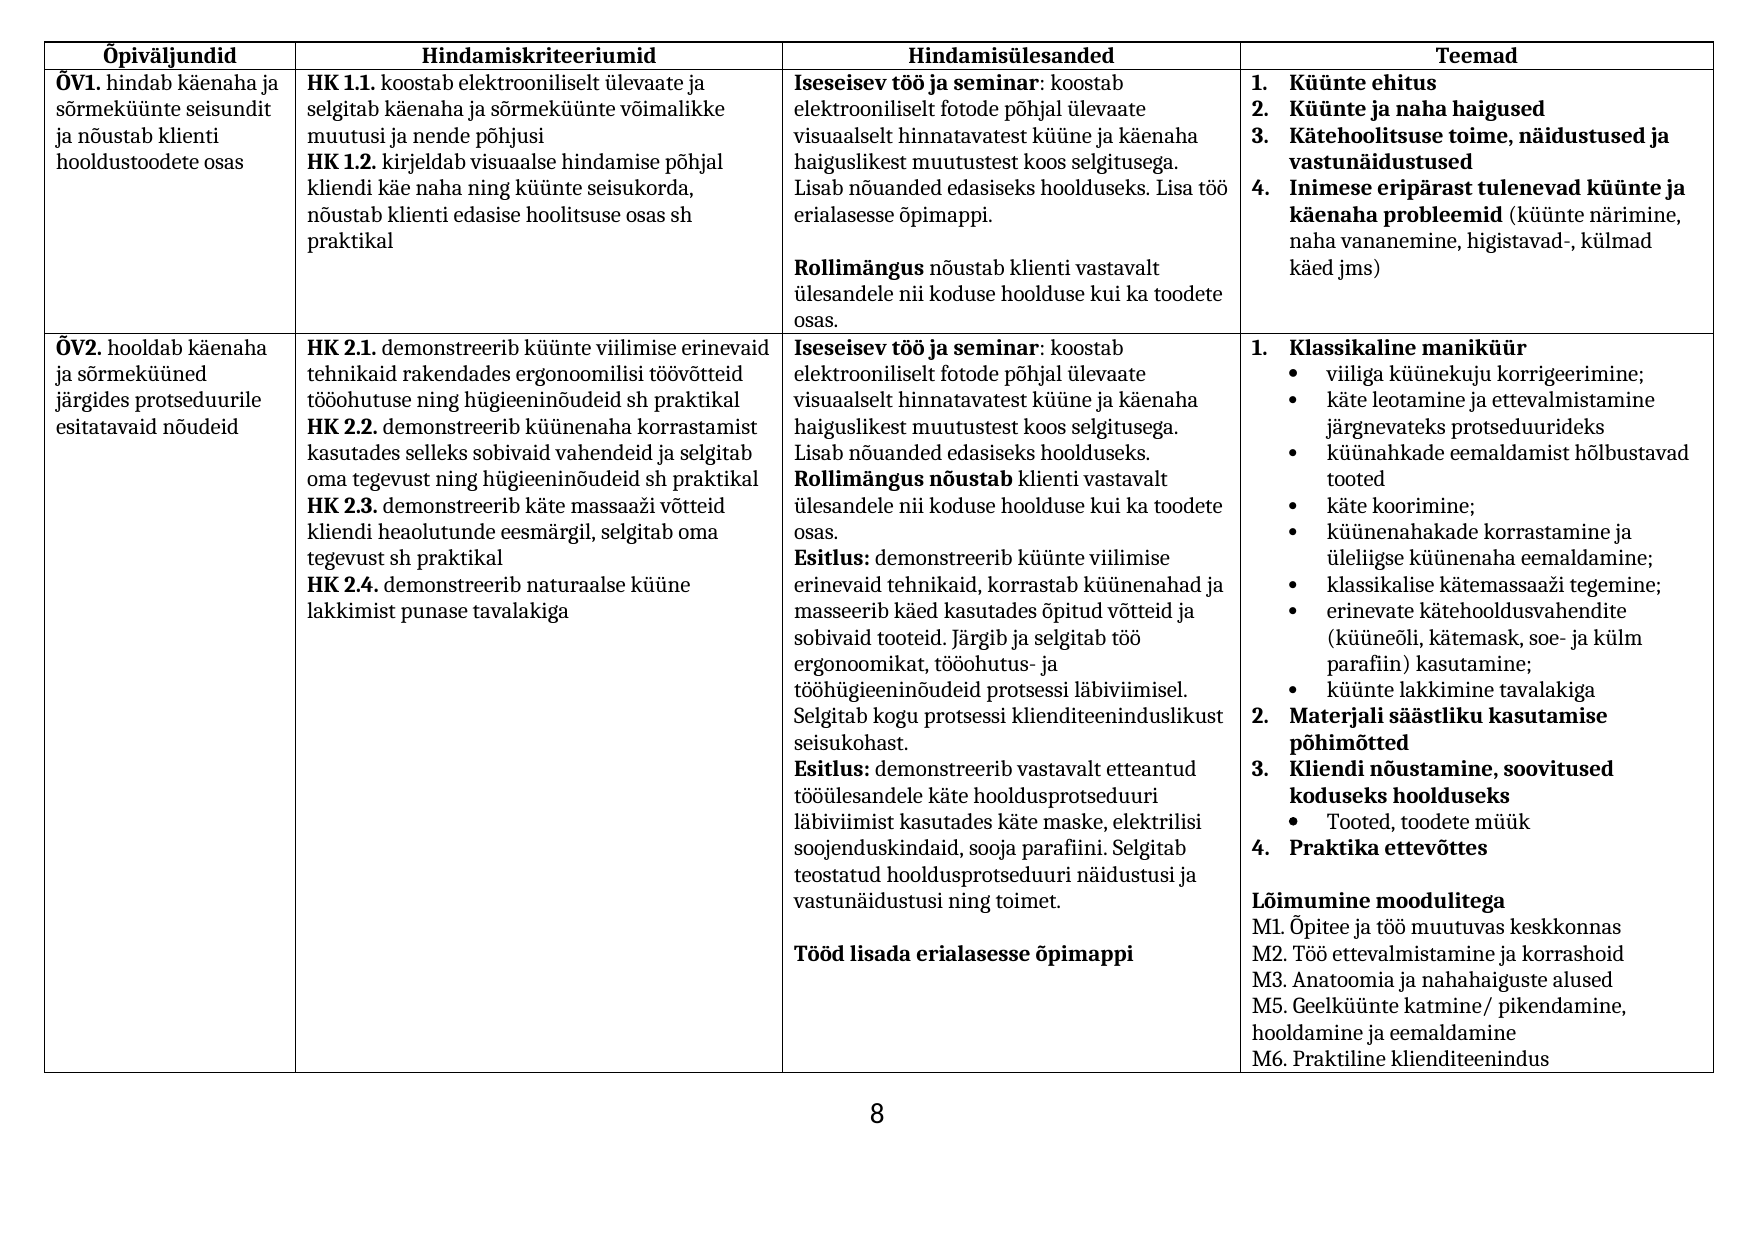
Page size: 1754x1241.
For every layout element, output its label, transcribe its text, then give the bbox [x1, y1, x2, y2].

table_cell Hindamiskriteeriumid [296, 43, 782, 69]
table_cell Teemad [1241, 43, 1713, 69]
table_cell HK 1.1. koostab elektrooniliselt ülevaate ja selgitab käenaha ja sõrmeküünte võimalikke muutusi ja nende põhjusi HK 1.2. kirjeldab visuaalse hindamise põhjal kliendi käe naha ning küünte seisukorda, nõustab klienti edasise hoolitsuse osas sh praktikal [296, 70, 782, 333]
table_cell Klassikaline maniküür viiliga küünekuju korrigeerimine; käte leotamine ja ettevalmistamine järgnevateks protseduurideks küünahkade eemaldamist hõlbustavad tooted käte koorimine; küünenahakade korrastamine ja üleliigse küünenaha eemaldamine; klassikalise kätemassaaži tegemine; erinevate kätehooldusvahendite (küüneõli, kätemask, soe- ja külm parafiin) kasutamine; küünte lakkimine tavalakiga Materjali säästliku kasutamise põhimõtted Kliendi nõustamine, soovitused koduseks hoolduseks Tooted, toodete müük Praktika ettevõttes Lõimumine moodulitega M1. Õpitee ja töö muutuvas keskkonnas M2. Töö ettevalmistamine ja korrashoid M3. Anatoomia ja nahahaiguste alused M5. Geelküünte katmine/ pikendamine, hooldamine ja eemaldamine M6. Praktiline klienditeenindus [1241, 334, 1713, 1072]
table_cell ÕV1. hindab käenaha ja sõrmeküünte seisundit ja nõustab klienti hooldustoodete osas [45, 70, 295, 333]
table_cell ÕV2. hooldab käenaha ja sõrmeküüned järgides protseduurile esitatavaid nõudeid [45, 334, 295, 1072]
table_cell Hindamisülesanded [783, 43, 1240, 69]
table_cell HK 2.1. demonstreerib küünte viilimise erinevaid tehnikaid rakendades ergonoomilisi töövõtteid tööohutuse ning hügieeninõudeid sh praktikal HK 2.2. demonstreerib küünenaha korrastamist kasutades selleks sobivaid vahendeid ja selgitab oma tegevust ning hügieeninõudeid sh praktikal HK 2.3. demonstreerib käte massaaži võtteid kliendi heaolutunde eesmärgil, selgitab oma tegevust sh praktikal HK 2.4. demonstreerib naturaalse küüne lakkimist punase tavalakiga [296, 334, 782, 1072]
table_cell Küünte ehitus Küünte ja naha haigused Kätehoolitsuse toime, näidustused ja vastunäidustused Inimese eripärast tulenevad küünte ja käenaha probleemid (küünte närimine, naha vananemine, higistavad-, külmad käed jms) [1241, 70, 1713, 333]
table_cell Iseseisev töö ja seminar: koostab elektrooniliselt fotode põhjal ülevaate visuaalselt hinnatavatest küüne ja käenaha haiguslikest muutustest koos selgitusega. Lisab nõuanded edasiseks hoolduseks. Rollimängus nõustab klienti vastavalt ülesandele nii koduse hoolduse kui ka toodete osas. Esitlus: demonstreerib küünte viilimise erinevaid tehnikaid, korrastab küünenahad ja masseerib käed kasutades õpitud võtteid ja sobivaid tooteid. Järgib ja selgitab töö ergonoomikat, tööohutus- ja tööhügieeninõudeid protsessi läbiviimisel. Selgitab kogu protsessi klienditeeninduslikust seisukohast. Esitlus: demonstreerib vastavalt etteantud tööülesandele käte hooldusprotseduuri läbiviimist kasutades käte maske, elektrilisi soojenduskindaid, sooja parafiini. Selgitab teostatud hooldusprotseduuri näidustusi ja vastunäidustusi ning toimet. Tööd lisada erialasesse õpimappi [783, 334, 1240, 1072]
table_cell Õpiväljundid [45, 43, 295, 69]
table_cell Iseseisev töö ja seminar: koostab elektrooniliselt fotode põhjal ülevaate visuaalselt hinnatavatest küüne ja käenaha haiguslikest muutustest koos selgitusega. Lisab nõuanded edasiseks hoolduseks. Lisa töö erialasesse õpimappi. Rollimängus nõustab klienti vastavalt ülesandele nii koduse hoolduse kui ka toodete osas. [783, 70, 1240, 333]
